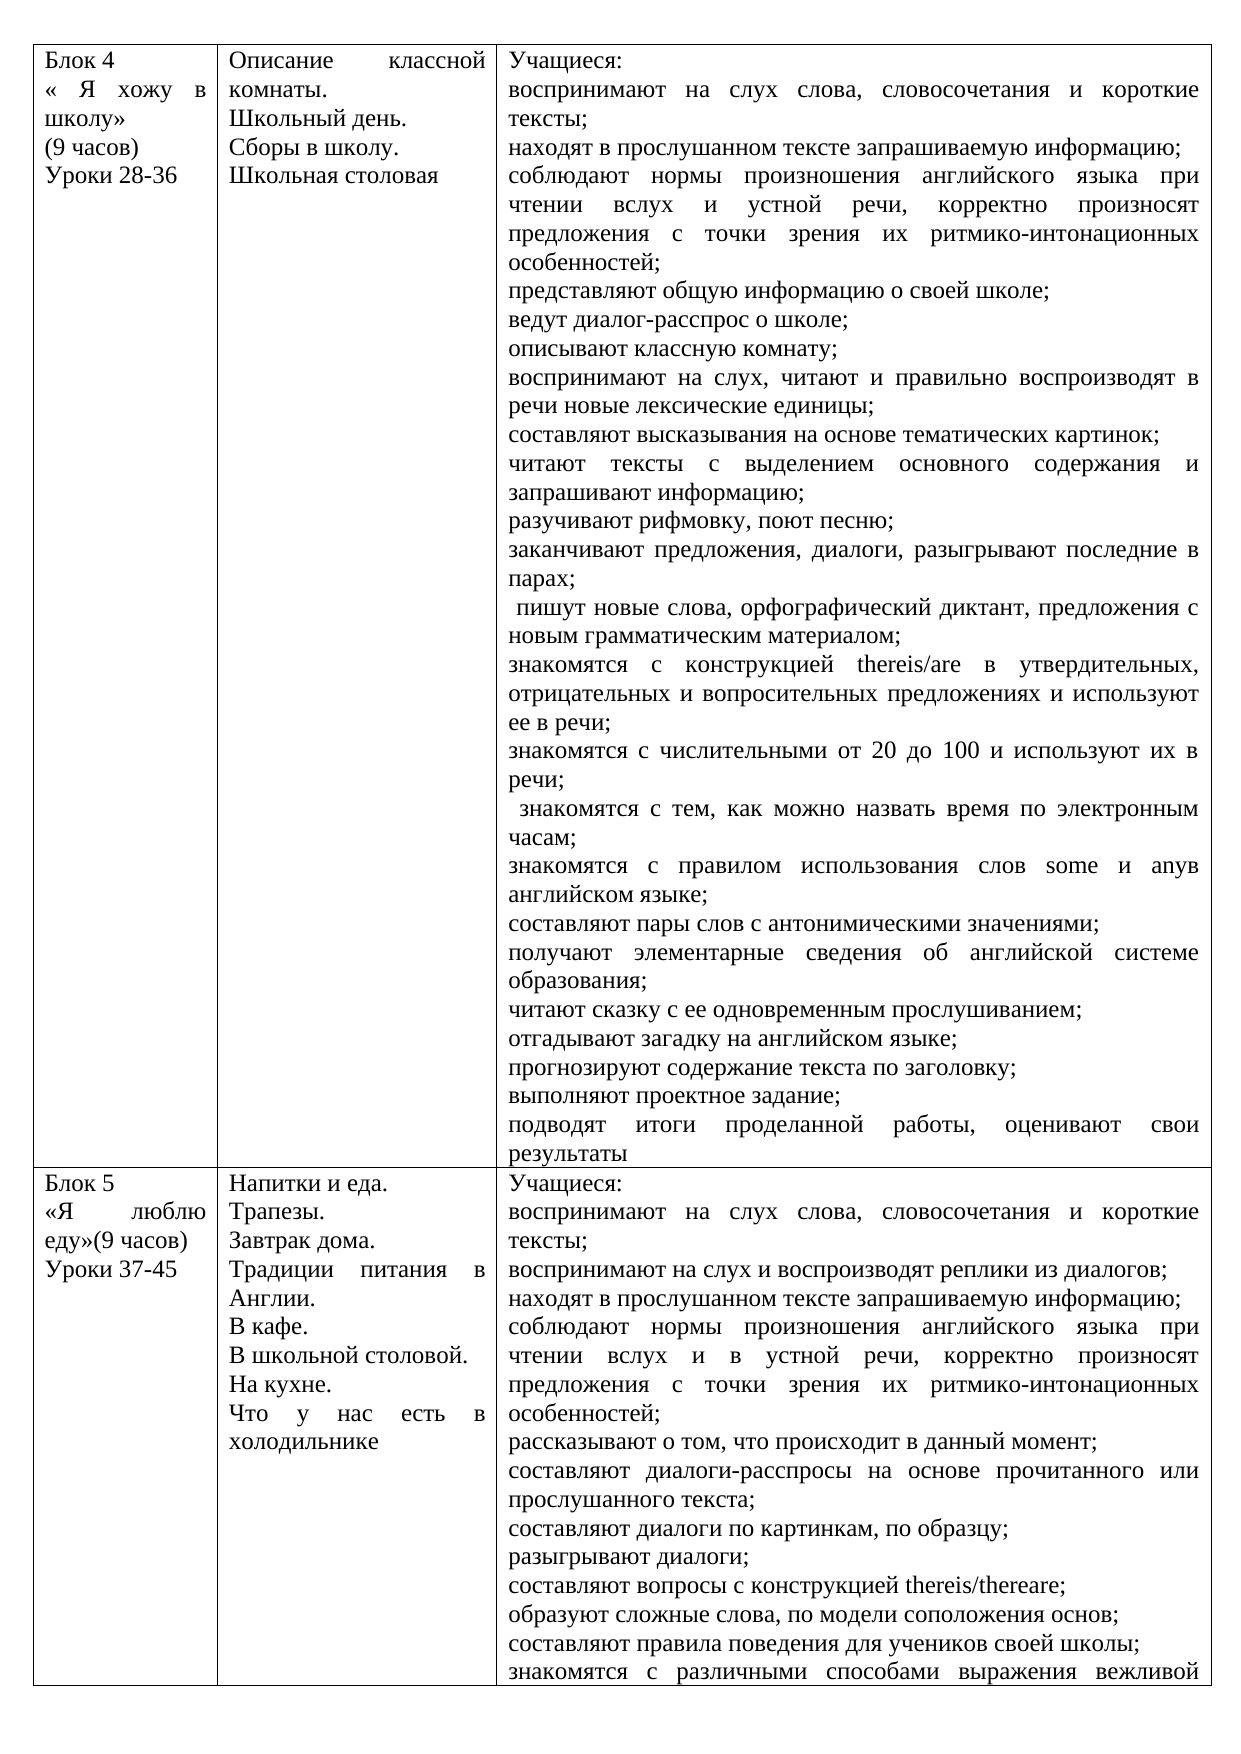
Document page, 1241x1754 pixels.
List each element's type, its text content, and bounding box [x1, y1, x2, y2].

table_cell Описание классной комнаты. Школьный день. Сборы в школу. Школьная столовая [218, 45, 496, 1167]
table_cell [34, 1168, 217, 1685]
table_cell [218, 1168, 496, 1685]
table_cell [497, 1168, 1211, 1685]
table_cell Блок 4 « Я хожу в школу» (9 часов) Уроки 28-36 [34, 45, 217, 1167]
table_cell Учащиеся: воспринимают на слух слова, словосочетания и короткие тексты; находят в прослушанном тексте запрашиваемую информацию; соблюдают нормы произношения английского языка при чтении вслух и устной речи, корректно произносят предложения с точки зрения их ритмико-интонационных особенностей; представляют общую информацию о своей школе; ведут диалог-расспрос о школе; описывают классную комнату; воспринимают на слух, читают и правильно воспроизводят в речи новые лексические единицы; составляют высказывания на основе тематических картинок; читают тексты с выделением основного содержания и запрашивают информацию; разучивают рифмовку, поют песню; заканчивают предложения, диалоги, разыгрывают последние в парах; пишут новые слова, орфографический диктант, предложения с новым грамматическим материалом; знакомятся с конструкцией thereis/are в утвердительных, отрицательных и вопросительных предложениях и используют ее в речи; знакомятся с числительными от 20 до 100 и используют их в речи; знакомятся с тем, как можно назвать время по электронным часам; знакомятся с правилом использования слов some и anyв английском языке; составляют пары слов с антонимическими значениями; получают элементарные сведения об английской системе образования; читают сказку с ее одновременным прослушиванием; отгадывают загадку на английском языке; прогнозируют содержание текста по заголовку; выполняют проектное задание; подводят итоги проделанной работы, оценивают свои результаты [497, 45, 1211, 1167]
